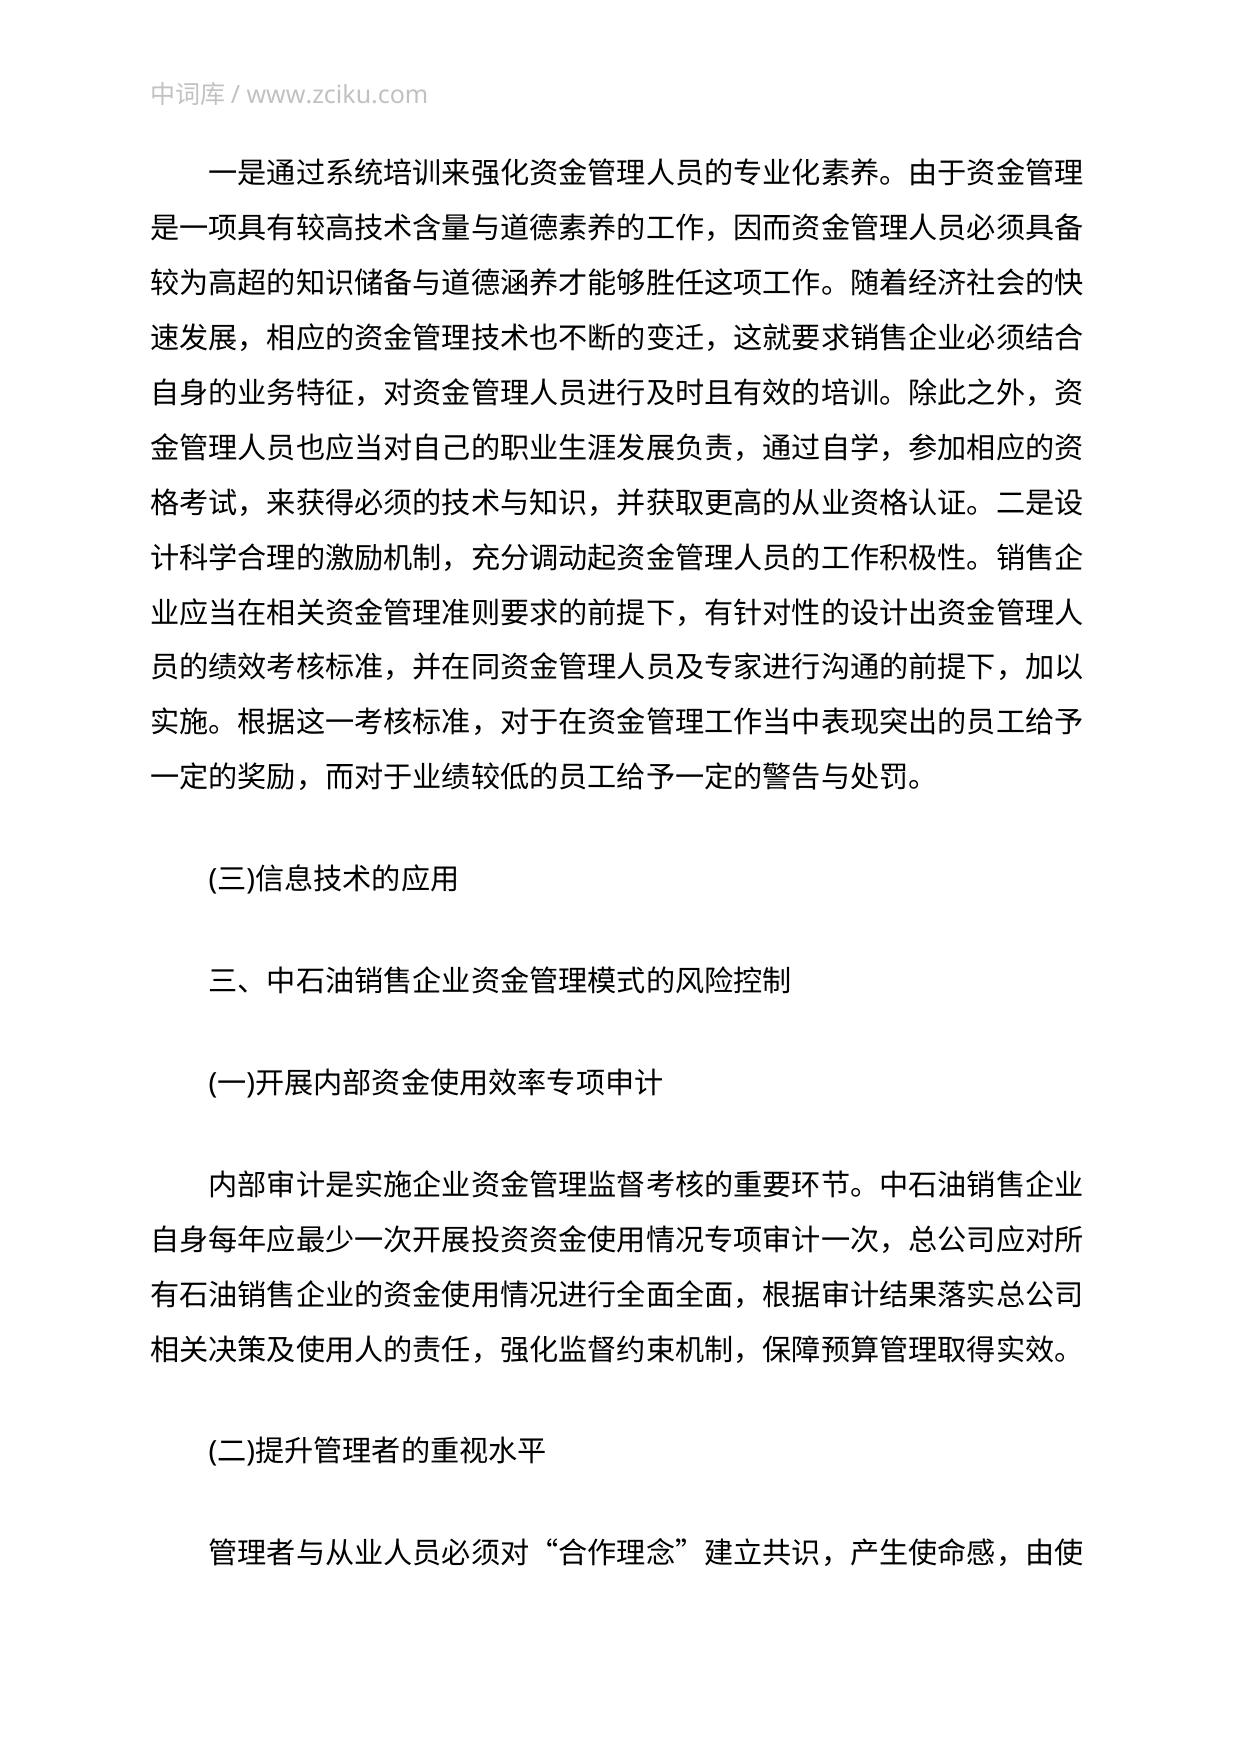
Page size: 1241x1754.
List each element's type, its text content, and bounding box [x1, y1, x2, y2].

text 三、中石油销售企业资金管理模式的风险控制 [150, 958, 1090, 1000]
text (一)开展内部资金使用效率专项申计 [150, 1059, 1090, 1102]
text 一是通过系统培训来强化资金管理人员的专业化素养。由于资金管理是一项具有较高技术含量与道德素养的工作，因而资金管理人员必须具备较为高超的知识储备与道德涵养才能够胜任这项工作。随着经济社会的快速发展，相应的资金管理技术也不断的变迁，这就要求销售企业必须结合自身的业务特征，对资金管理人员进行及时且有效的培训。除此之外，资金管理人员也应当对自己的职业生涯发展负责，通过自学，参加相应的资格考试，来获得必须的技术与知识，并获取更高的从业资格认证。二是设计科学合理的激励机制，充分调动起资金管理人员的工作积极性。销售企业应当在相关资金管理准则要求的前提下，有针对性的设计出资金管理人员的绩效考核标准，并在同资金管理人员及专家进行沟通的前提下，加以实施。根据这一考核标准，对于在资金管理工作当中表现突出的员工给予一定的奖励，而对于业绩较低的员工给予一定的警告与处罚。 [150, 150, 1090, 796]
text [150, 1530, 1090, 1572]
text (三)信息技术的应用 [150, 856, 1090, 898]
text 内部审计是实施企业资金管理监督考核的重要环节。中石油销售企业自身每年应最少一次开展投资资金使用情况专项审计一次，总公司应对所有石油销售企业的资金使用情况进行全面全面，根据审计结果落实总公司相关决策及使用人的责任，强化监督约束机制，保障预算管理取得实效。 [150, 1161, 1090, 1368]
text (二)提升管理者的重视水平 [150, 1428, 1090, 1470]
